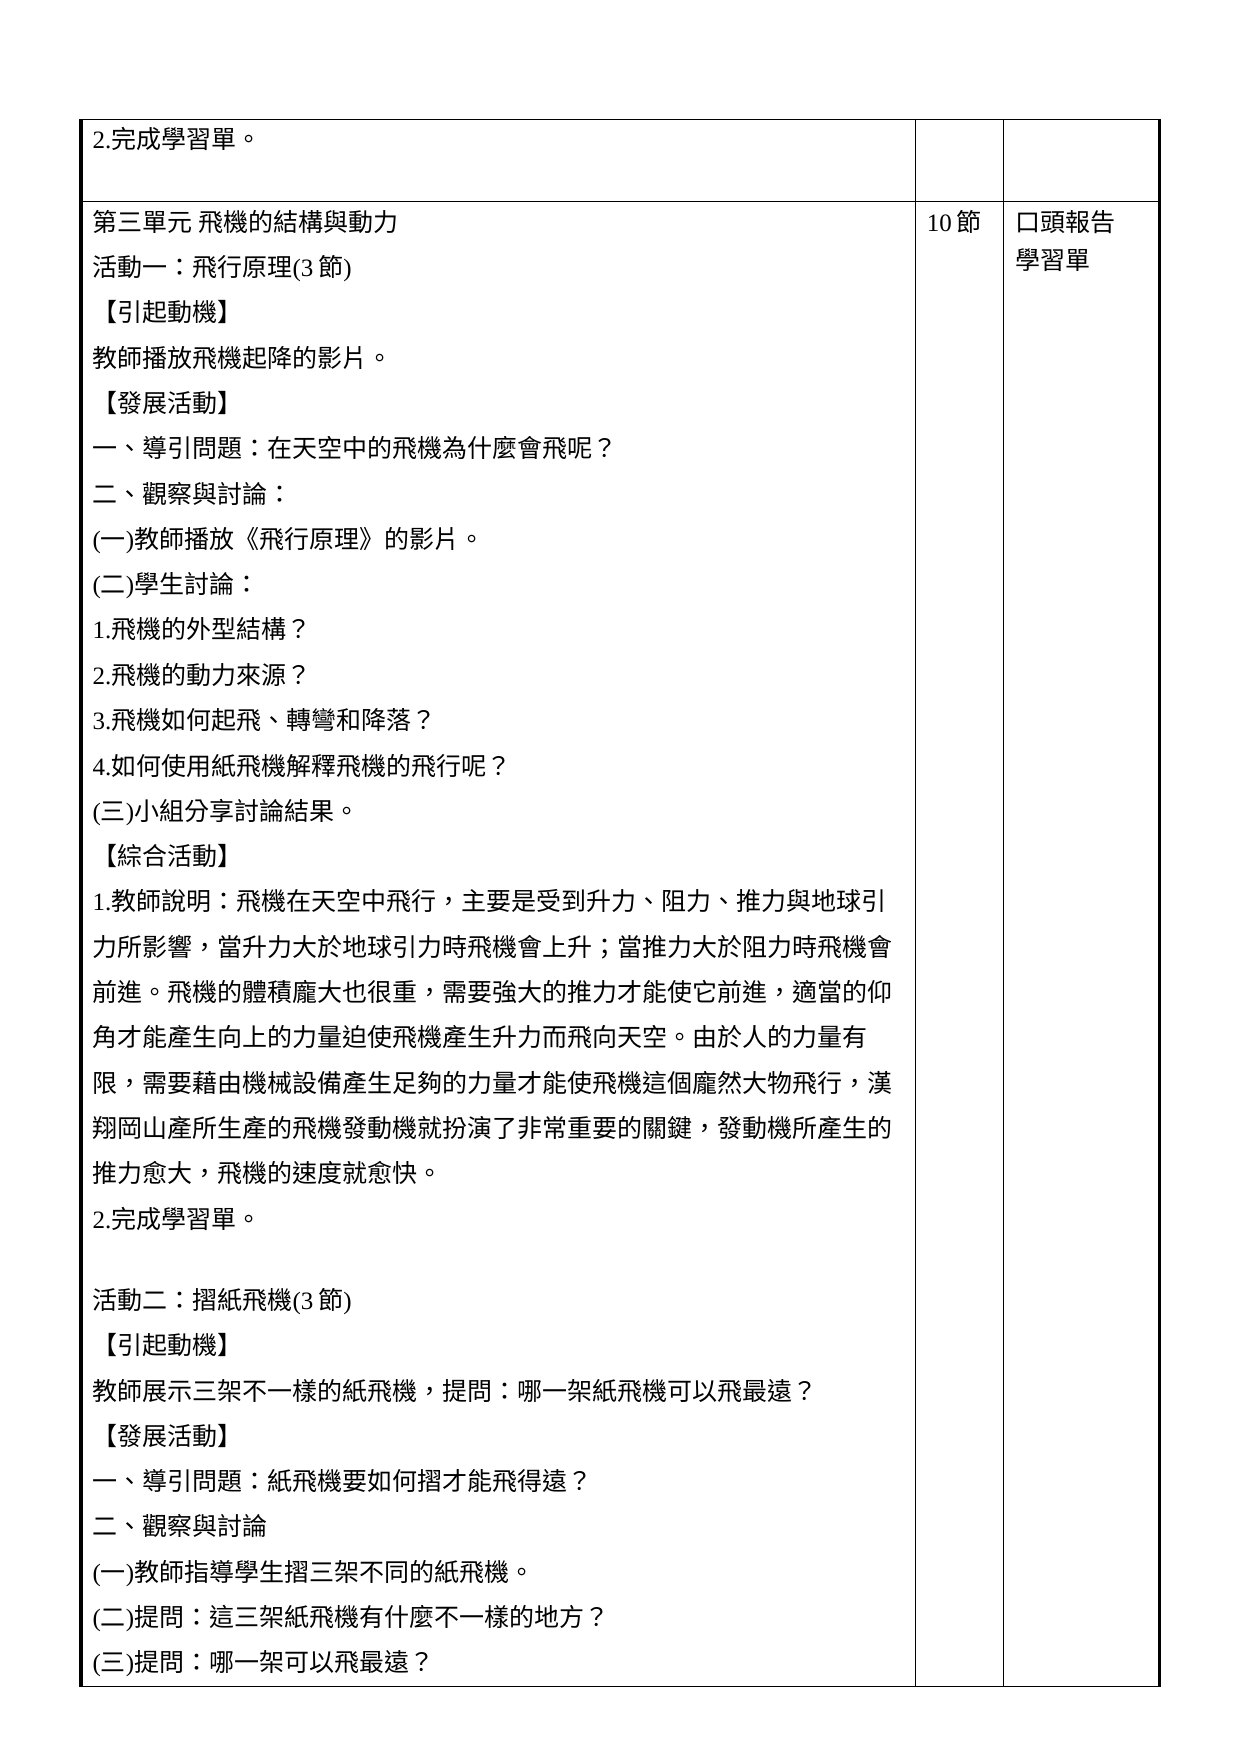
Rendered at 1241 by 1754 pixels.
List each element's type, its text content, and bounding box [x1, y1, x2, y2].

table_cell 10節 [916, 202, 1003, 1686]
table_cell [83, 202, 915, 1686]
table_cell 2節 [916, 120, 1003, 201]
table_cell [83, 120, 915, 201]
table_cell [1004, 120, 1158, 201]
table_cell [1004, 202, 1158, 1686]
